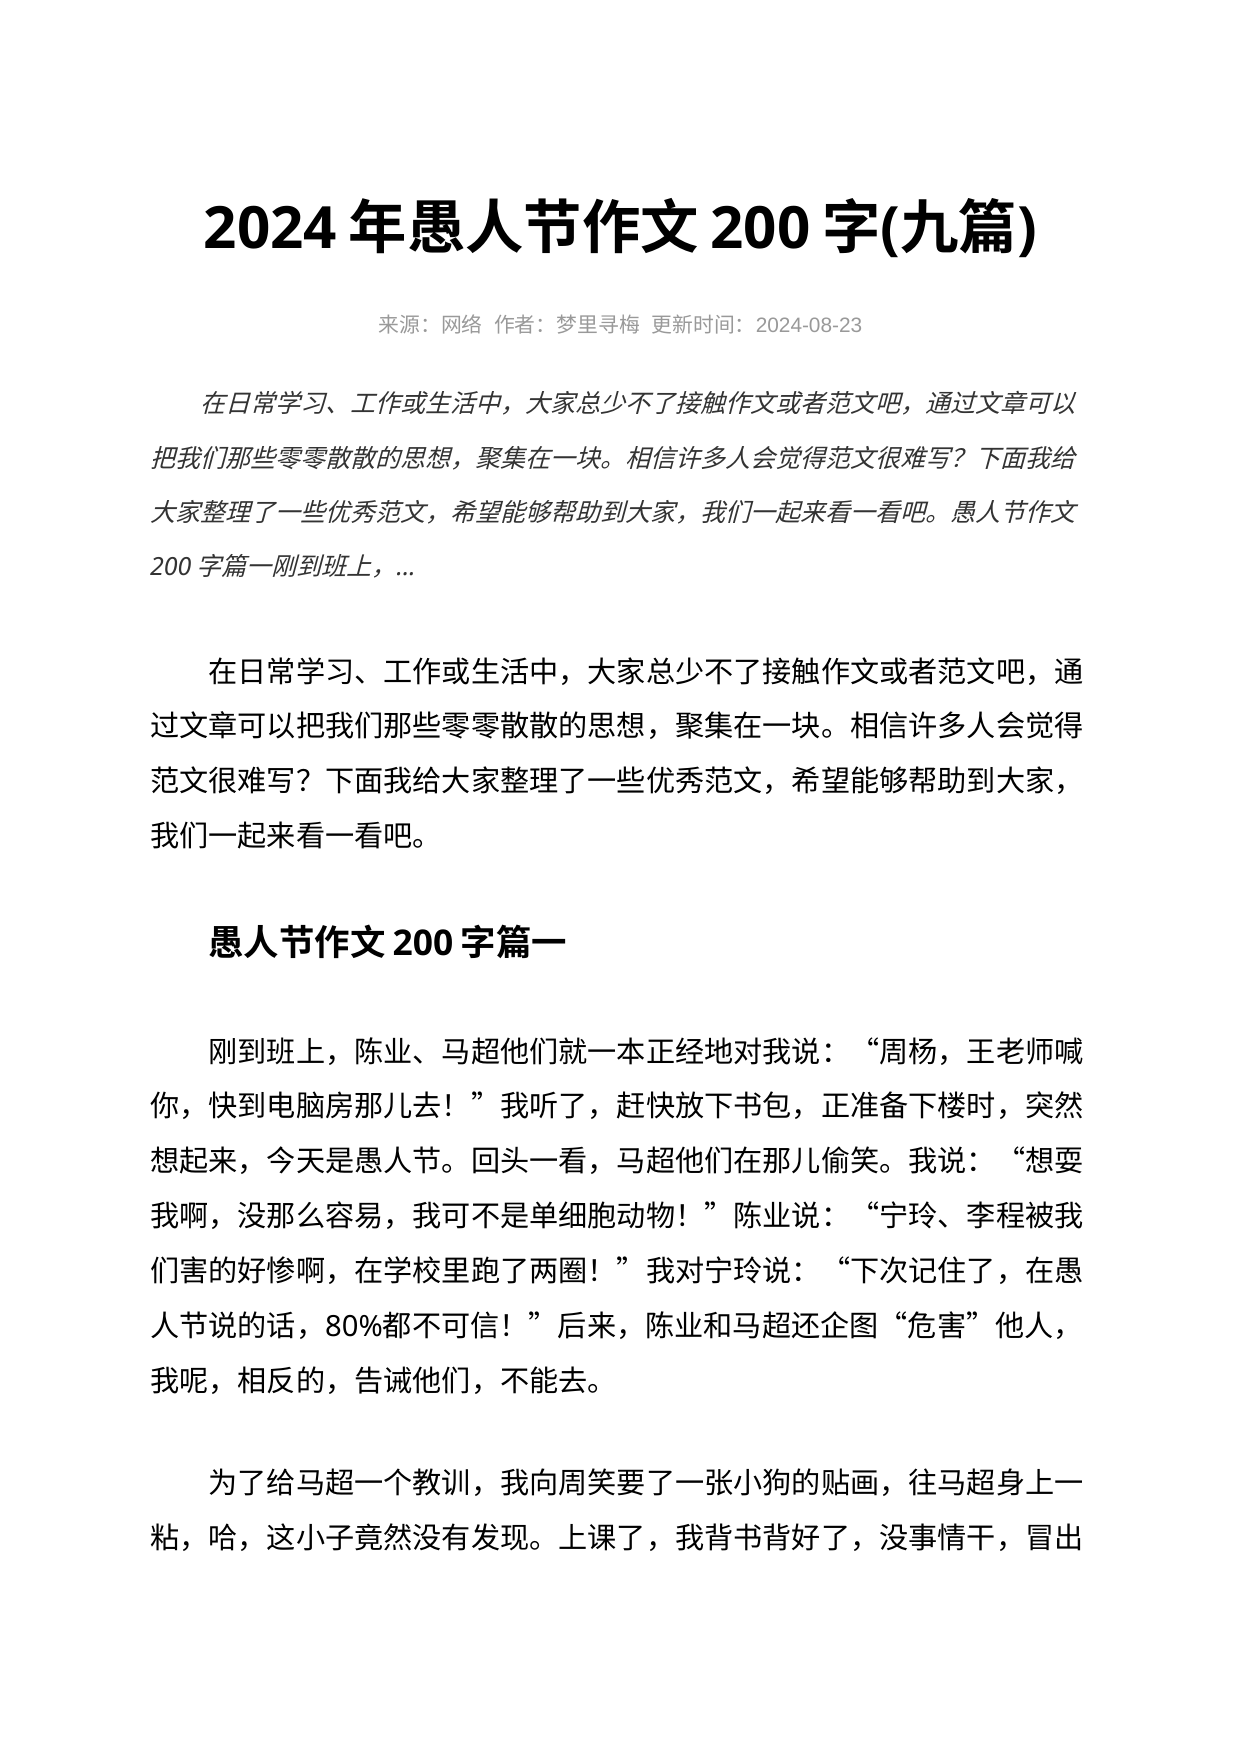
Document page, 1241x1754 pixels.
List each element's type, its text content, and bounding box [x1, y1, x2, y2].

text 愚人节作文200字篇一 [150, 914, 1090, 966]
text 来源：网络 作者：梦里寻梅 更新时间：2024-08-23 [150, 313, 1090, 337]
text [150, 1459, 1090, 1557]
text 在日常学习、工作或生活中，大家总少不了接触作文或者范文吧，通过文章可以把我们那些零零散散的思想，聚集在一块。相信许多人会觉得范文很难写？下面我给大家整理了一些优秀范文，希望能够帮助到大家，我们一起来看一看吧。愚人节作文200字篇一刚到班上，... [150, 384, 1090, 583]
text 在日常学习、工作或生活中，大家总少不了接触作文或者范文吧，通过文章可以把我们那些零零散散的思想，聚集在一块。相信许多人会觉得范文很难写？下面我给大家整理了一些优秀范文，希望能够帮助到大家，我们一起来看一看吧。 [150, 648, 1090, 855]
subtitle 2024年愚人节作文200字(九篇) [150, 181, 1090, 266]
text 刚到班上，陈业、马超他们就一本正经地对我说：“周杨，王老师喊你，快到电脑房那儿去！”我听了，赶快放下书包，正准备下楼时，突然想起来，今天是愚人节。回头一看，马超他们在那儿偷笑。我说：“想耍我啊，没那么容易，我可不是单细胞动物！”陈业说：“宁玲、李程被我们害的好惨啊，在学校里跑了两圈！”我对宁玲说：“下次记住了，在愚人节说的话，80%都不可信！”后来，陈业和马超还企图“危害”他人，我呢，相反的，告诫他们，不能去。 [150, 1028, 1090, 1400]
